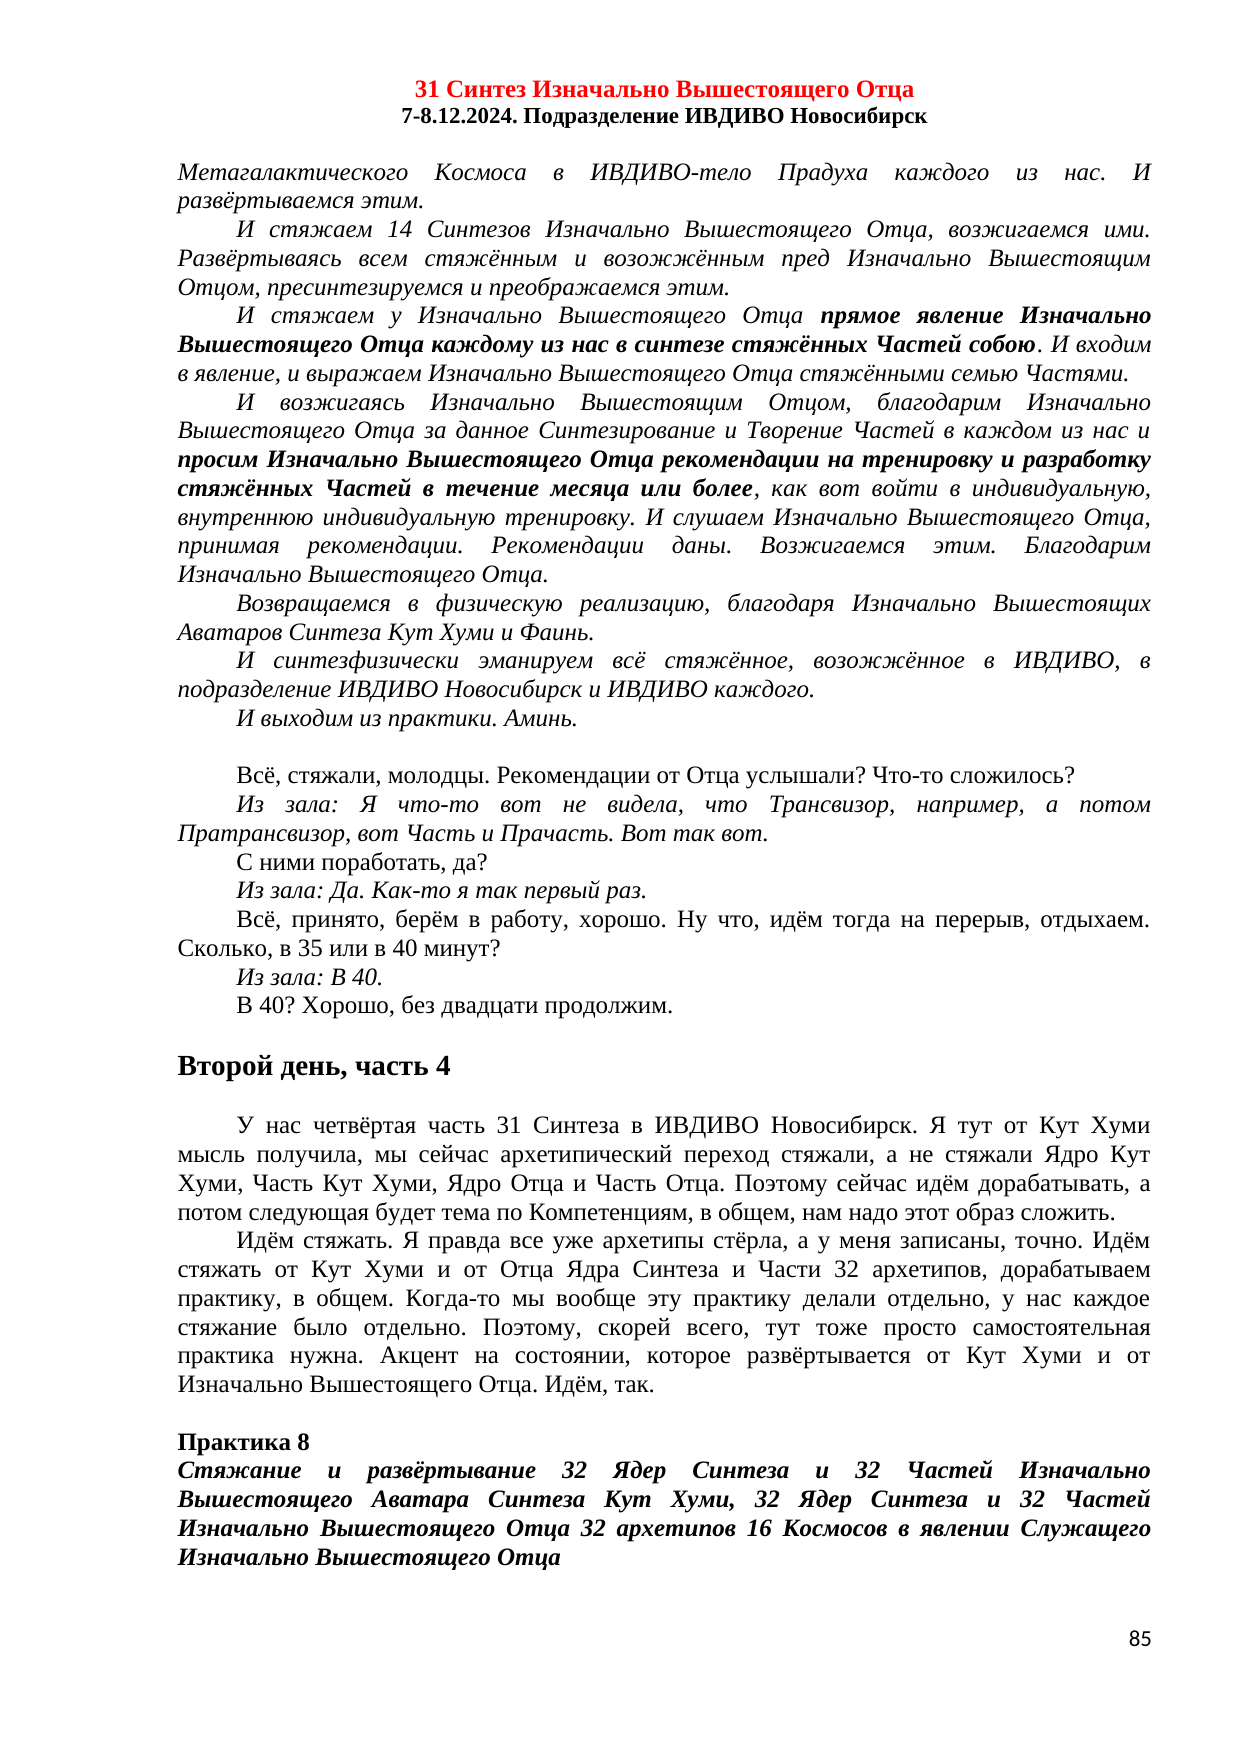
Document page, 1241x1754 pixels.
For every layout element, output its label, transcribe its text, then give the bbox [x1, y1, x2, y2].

text Из зала: В 40. [177, 962, 1152, 991]
text У нас четвёртая часть 31 Синтеза в ИВДИВО Новосибирск. Я тут от Кут Хуми мысль получила, мы сейчас архетипический переход стяжали, а не стяжали Ядро Кут Хуми, Часть Кут Хуми, Ядро Отца и Часть Отца. Поэтому сейчас идём дорабатывать, а потом следующая будет тема по Компетенциям, в общем, нам надо этот образ сложить. [177, 1110, 1152, 1225]
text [177, 157, 1152, 214]
text В 40? Хорошо, без двадцати продолжим. [177, 991, 1152, 1019]
text С ними поработать, да? [177, 847, 1152, 876]
text И выходим из практики. Аминь. [177, 703, 1152, 732]
text Всё, принято, берём в работу, хорошо. Ну что, идём тогда на перерыв, отдыхаем. Сколько, в 35 или в 40 минут? [177, 904, 1152, 962]
text Всё, стяжали, молодцы. Рекомендации от Отца услышали? Что-то сложилось? [177, 761, 1152, 789]
text Из зала: Я что-то вот не видела, что Трансвизор, например, а потом Пратрансвизор, вот Часть и Прачасть. Вот так вот. [177, 789, 1152, 847]
text Из зала: Да. Как-то я так первый раз. [177, 876, 1152, 904]
subtitle Стяжание и развёртывание 32 Ядер Синтеза и 32 Частей Изначально Вышестоящего Аватара Синтеза Кут Хуми, 32 Ядер Синтеза и 32 Частей Изначально Вышестоящего Отца 32 архетипов 16 Космосов в явлении Служащего Изначально Вышестоящего Отца [177, 1455, 1152, 1570]
text И стяжаем 14 Синтезов Изначально Вышестоящего Отца, возжигаемся ими. Развёртываясь всем стяжённым и возожжённым пред Изначально Вышестоящим Отцом, пресинтезируемся и преображаемся этим. [177, 214, 1152, 301]
text Возвращаемся в физическую реализацию, благодаря Изначально Вышестоящих Аватаров Синтеза Кут Хуми и Фаинь. [177, 588, 1152, 646]
text Идём стяжать. Я правда все уже архетипы стёрла, а у меня записаны, точно. Идём стяжать от Кут Хуми и от Отца Ядра Синтеза и Части 32 архетипов, дорабатываем практику, в общем. Когда-то мы вообще эту практику делали отдельно, у нас каждое стяжание было отдельно. Поэтому, скорей всего, тут тоже просто самостоятельная практика нужна. Акцент на состоянии, которое развёртывается от Кут Хуми и от Изначально Вышестоящего Отца. Идём, так. [177, 1225, 1152, 1398]
subtitle Второй день, часть 4 [177, 1048, 1152, 1082]
text И стяжаем у Изначально Вышестоящего Отца прямое явление Изначально Вышестоящего Отца каждому из нас в синтезе стяжённых Частей собою. И входим в явление, и выражаем Изначально Вышестоящего Отца стяжёнными семью Частями. [177, 301, 1152, 387]
text И возжигаясь Изначально Вышестоящим Отцом, благодарим Изначально Вышестоящего Отца за данное Синтезирование и Творение Частей в каждом из нас и просим Изначально Вышестоящего Отца рекомендации на тренировку и разработку стяжённых Частей в течение месяца или более, как вот войти в индивидуальную, внутреннюю индивидуальную тренировку. И слушаем Изначально Вышестоящего Отца, принимая рекомендации. Рекомендации даны. Возжигаемся этим. Благодарим Изначально Вышестоящего Отца. [177, 387, 1152, 588]
text И синтезфизически эманируем всё стяжённое, возожжённое в ИВДИВО, в подразделение ИВДИВО Новосибирск и ИВДИВО каждого. [177, 646, 1152, 703]
subtitle Практика 8 [177, 1427, 1152, 1455]
